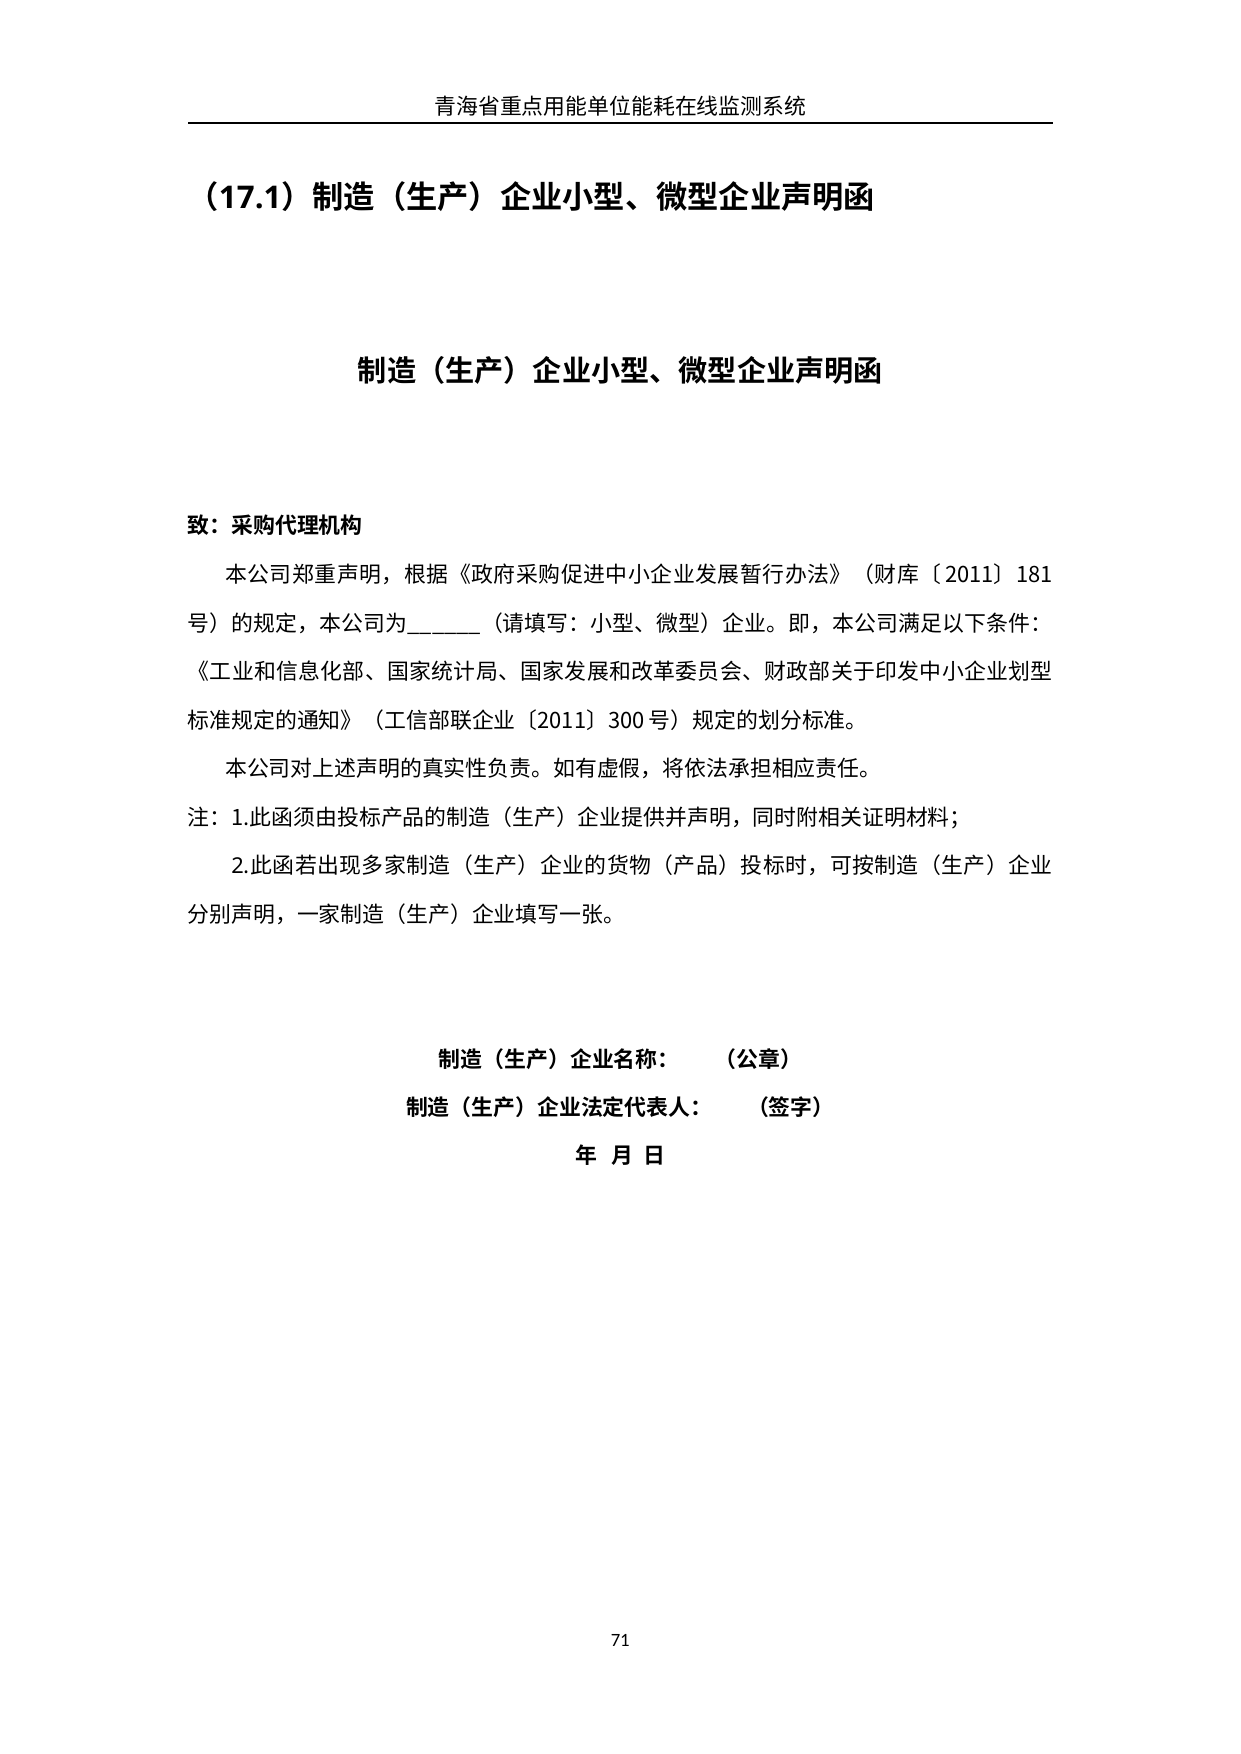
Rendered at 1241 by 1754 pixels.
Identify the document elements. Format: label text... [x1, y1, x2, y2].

text 年 月 日 [187, 1138, 1053, 1171]
text 制造（生产）企业法定代表人： （签字） [187, 1090, 1053, 1122]
text 注：1.此函须由投标产品的制造（生产）企业提供并声明，同时附相关证明材料； [187, 799, 1053, 832]
text 本公司对上述声明的真实性负责。如有虚假，将依法承担相应责任。 [187, 751, 1053, 783]
text 2.此函若出现多家制造（生产）企业的货物（产品）投标时，可按制造（生产）企业分别声明，一家制造（生产）企业填写一张。 [187, 848, 1053, 929]
title （17.1）制造（生产）企业小型、微型企业声明函 [187, 162, 1053, 227]
text 本公司郑重声明，根据《政府采购促进中小企业发展暂行办法》（财库〔2011〕181号）的规定，本公司为______（请填写：小型、微型）企业。即，本公司满足以下条件：《工业和信息化部、国家统计局、国家发展和改革委员会、财政部关于印发中小企业划型标准规定的通知》（工信部联企业〔2011〕300号）规定的划分标准。 [187, 556, 1053, 735]
text 制造（生产）企业名称： （公章） [187, 1041, 1053, 1074]
text 制造（生产）企业小型、微型企业声明函 [187, 336, 1053, 401]
text 致：采购代理机构 [187, 508, 1053, 541]
